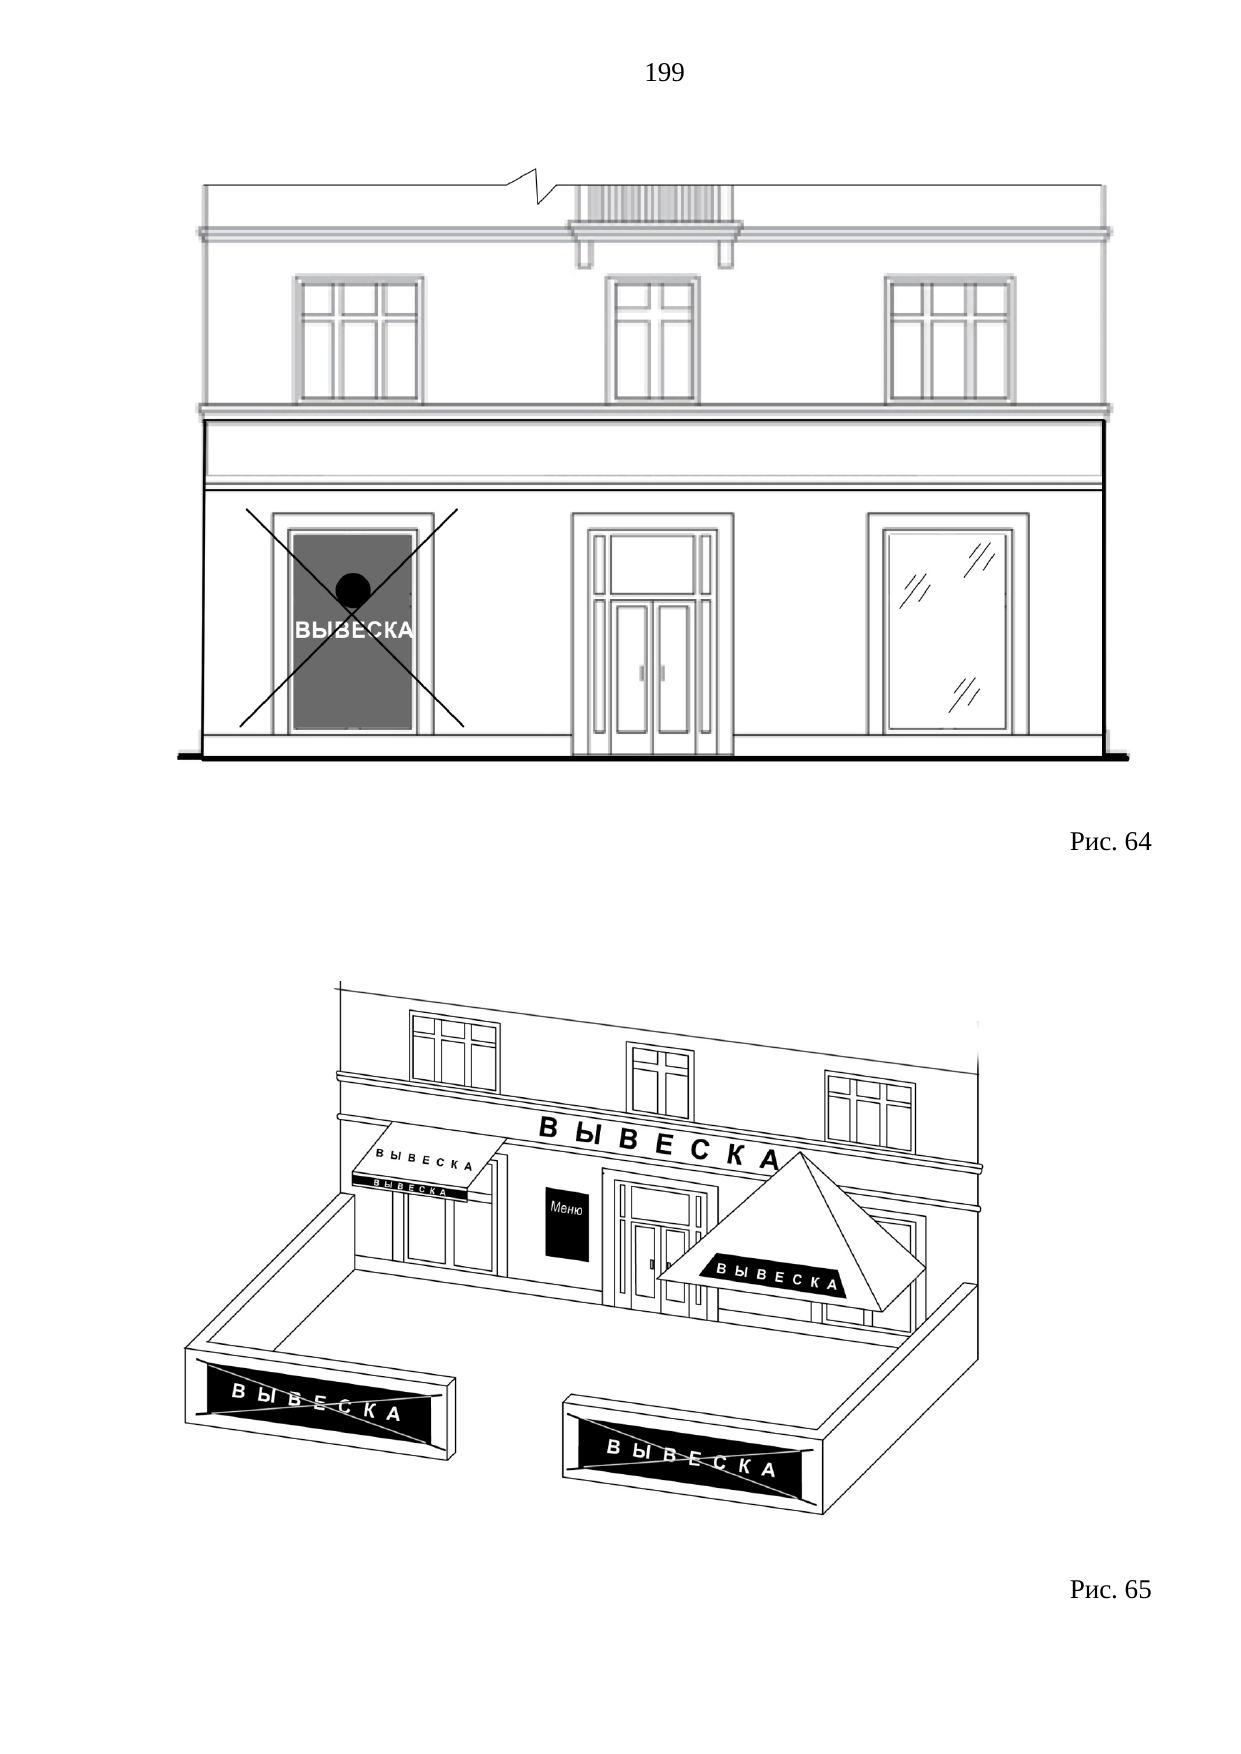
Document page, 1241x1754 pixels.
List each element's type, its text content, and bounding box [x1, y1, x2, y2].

picture [177, 981, 989, 1521]
picture [177, 164, 1152, 805]
text Рис. 65 [177, 1573, 1152, 1604]
text Рис. 64 [236, 826, 1152, 857]
